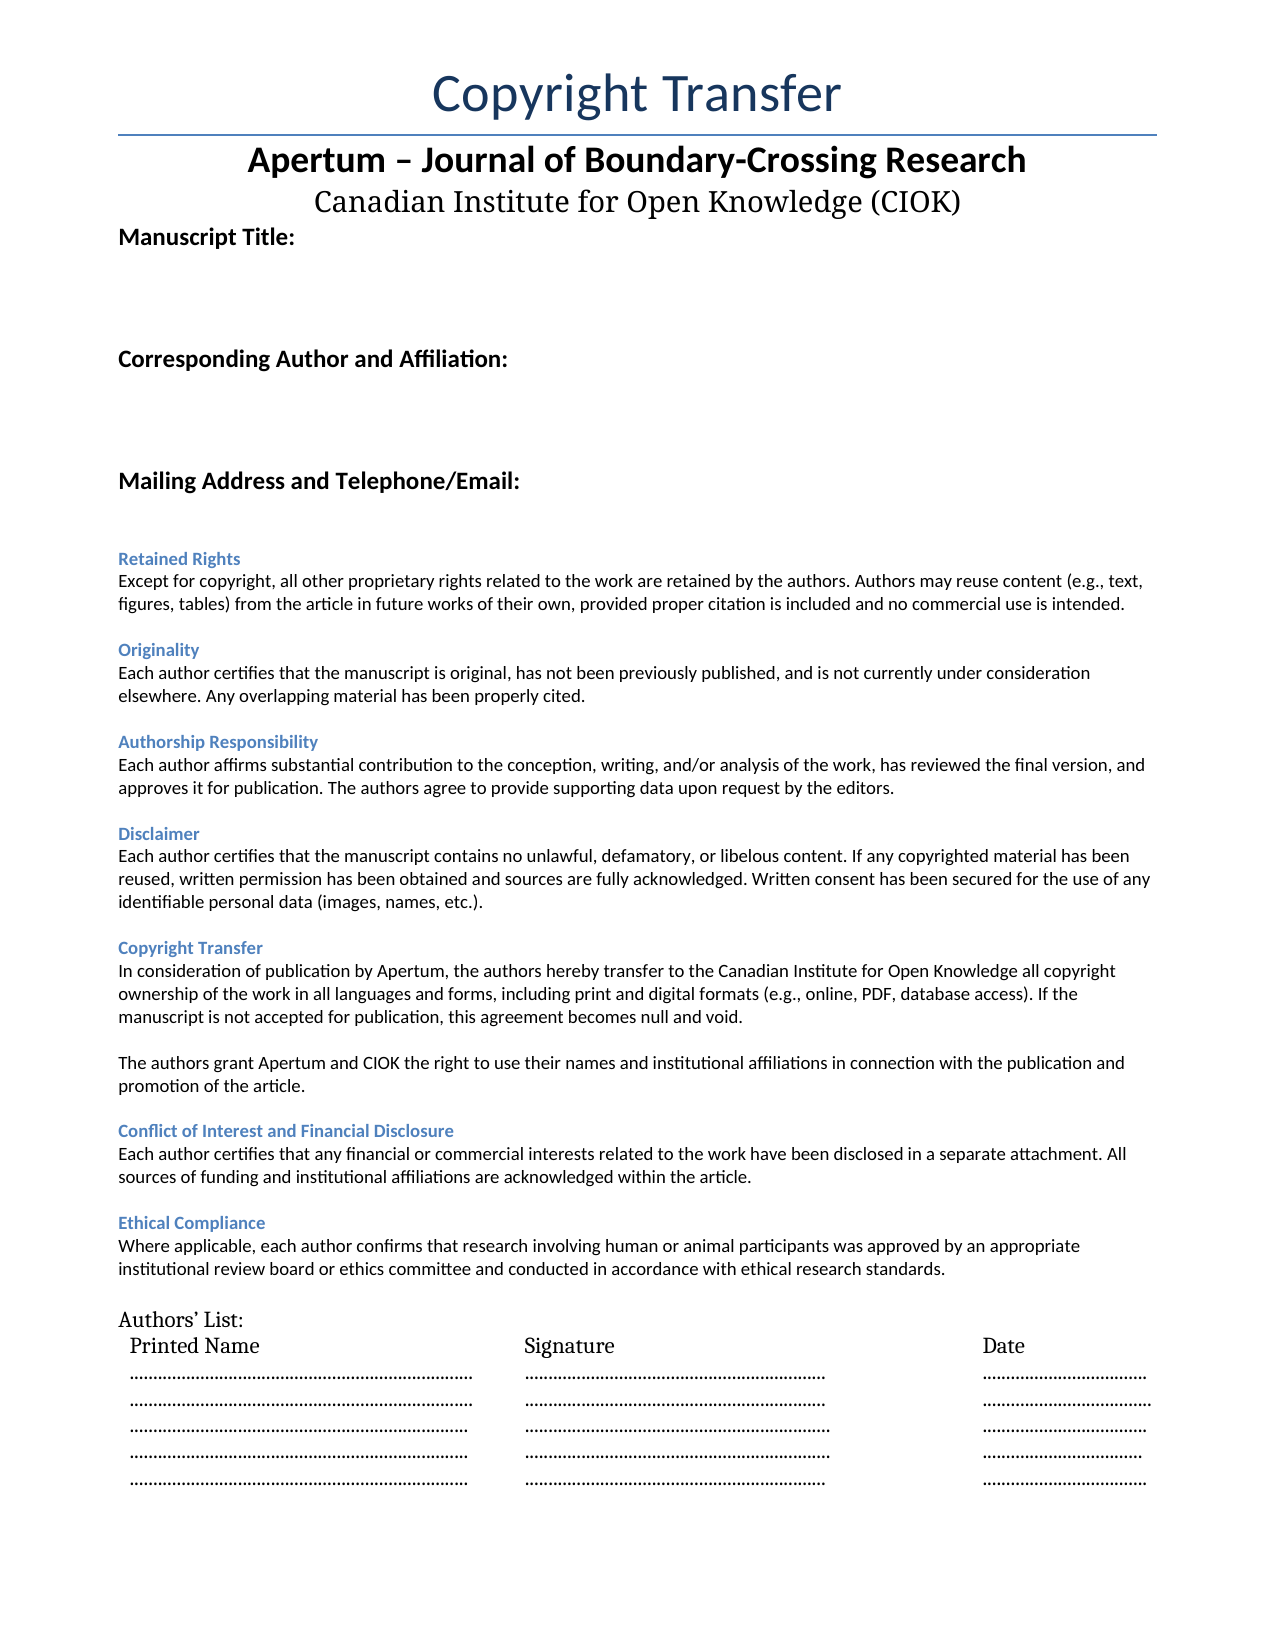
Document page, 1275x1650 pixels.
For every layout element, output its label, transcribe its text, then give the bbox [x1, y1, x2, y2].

table_cell ................................... [971, 1465, 1271, 1491]
text Canadian Institute for Open Knowledge (CIOK) [118, 182, 1157, 221]
table_header Signature [513, 1333, 971, 1359]
text Each author certifies that any financial or commercial interests related to the work have been disclosed in a separate attachment. All sources of funding and institutional affiliations are acknowledged within the article. [118, 1143, 1157, 1188]
text Except for copyright, all other proprietary rights related to the work are retained by the authors. Authors may reuse content (e.g., text, figures, tables) from the article in future works of their own, provided proper citation is included and no commercial use is intended. [118, 570, 1157, 616]
table_cell ......................................................................... [118, 1386, 513, 1412]
table_cell ......................................................................... [118, 1359, 513, 1386]
table_cell ................................................................ [513, 1386, 971, 1412]
table_cell ........................................................................ [118, 1465, 513, 1491]
table_cell ................................... [971, 1359, 1271, 1386]
text Corresponding Author and Affiliation: [118, 343, 1157, 374]
table_header Printed Name [118, 1333, 513, 1359]
table_cell .................................... [971, 1386, 1271, 1412]
title Copyright Transfer [118, 59, 1157, 134]
table_cell ................................... [971, 1412, 1271, 1438]
table_cell .................................. [971, 1438, 1271, 1464]
text Mailing Address and Telephone/Email: [118, 465, 1157, 496]
text Apertum – Journal of Boundary-Crossing Research [118, 136, 1157, 182]
table_cell ................................................................. [513, 1412, 971, 1438]
text Each author certifies that the manuscript contains no unlawful, defamatory, or libelous content. If any copyrighted material has been reused, written permission has been obtained and sources are fully acknowledged. Written consent has been secured for the use of any identifiable personal data (images, names, etc.). [118, 845, 1157, 913]
table_header Date [971, 1333, 1271, 1359]
table_cell ........................................................................ [118, 1412, 513, 1438]
subtitle Conflict of Interest and Financial Disclosure [118, 1120, 1157, 1143]
text In consideration of publication by Apertum, the authors hereby transfer to the Canadian Institute for Open Knowledge all copyright ownership of the work in all languages and forms, including print and digital formats (e.g., online, PDF, database access). If the manuscript is not accepted for publication, this agreement becomes null and void. The authors grant Apertum and CIOK the right to use their names and institutional affiliations in connection with the publication and promotion of the article. [118, 959, 1157, 1097]
subtitle Authorship Responsibility [118, 730, 1157, 753]
subtitle Retained Rights [118, 547, 1157, 570]
table_cell ................................................................. [513, 1438, 971, 1464]
text Manuscript Title: [118, 221, 1157, 252]
text Each author certifies that the manuscript is original, has not been previously published, and is not currently under consideration elsewhere. Any overlapping material has been properly cited. [118, 661, 1157, 707]
table_cell ........................................................................ [118, 1438, 513, 1464]
subtitle Copyright Transfer [118, 936, 1157, 959]
subtitle Disclaimer [118, 822, 1157, 845]
subtitle Originality [118, 638, 1157, 661]
text Where applicable, each author confirms that research involving human or animal participants was approved by an appropriate institutional review board or ethics committee and conducted in accordance with ethical research standards. [118, 1234, 1157, 1280]
table_cell ................................................................ [513, 1359, 971, 1386]
text Each author affirms substantial contribution to the conception, writing, and/or analysis of the work, has reviewed the final version, and approves it for publication. The authors agree to provide supporting data upon request by the editors. [118, 753, 1157, 799]
table_cell ................................................................ [513, 1465, 971, 1491]
text Authors’ List: [118, 1306, 1157, 1333]
subtitle Ethical Compliance [118, 1211, 1157, 1234]
